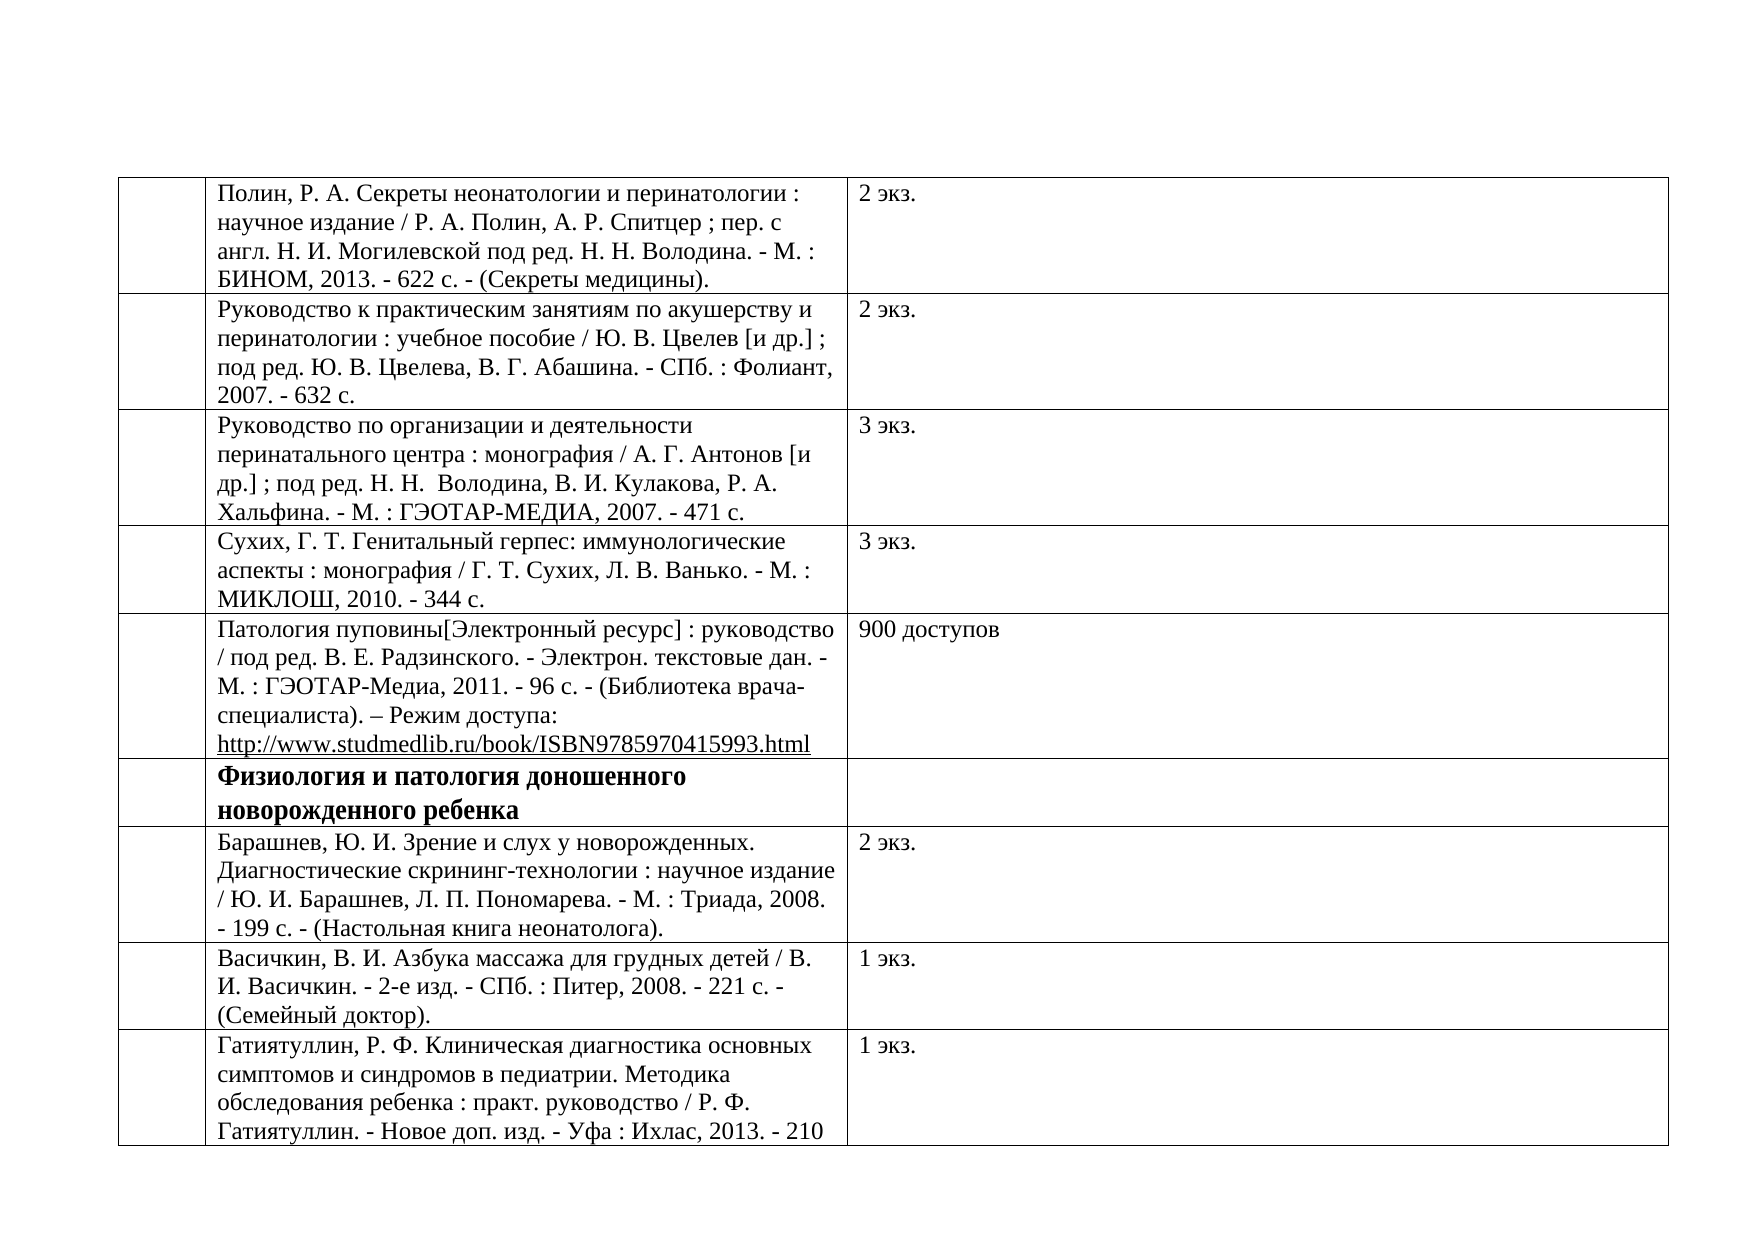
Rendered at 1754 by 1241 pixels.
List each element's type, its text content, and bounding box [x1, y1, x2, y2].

table_cell [119, 410, 205, 525]
table_cell 2 экз. [848, 178, 1668, 293]
table_cell Руководство к практическим занятиям по акушерству и перинатологии : учебное пособие / Ю. В. Цвелев [и др.] ; под ред. Ю. В. Цвелева, В. Г. Абашина. - СПб. : Фолиант, 2007. - 632 с. [206, 294, 847, 409]
table_cell [119, 178, 205, 293]
table_cell [119, 1030, 205, 1145]
table_cell Васичкин, В. И. Азбука массажа для грудных детей / В. И. Васичкин. - 2-е изд. - СПб. : Питер, 2008. - 221 с. - (Семейный доктор). [206, 943, 847, 1029]
table_cell 900 доступов [848, 614, 1668, 757]
table_cell 3 экз. [848, 526, 1668, 613]
table_cell [119, 294, 205, 409]
table_cell Руководство по организации и деятельности перинатального центра : монография / А. Г. Антонов [и др.] ; под ред. Н. Н. Володина, В. И. Кулакова, Р. А. Хальфина. - М. : ГЭОТАР-МЕДИА, 2007. - 471 с. [206, 410, 847, 525]
table_cell Патология пуповины[Электронный ресурс] : руководство / под ред. В. Е. Радзинского. - Электрон. текстовые дан. - М. : ГЭОТАР-Медиа, 2011. - 96 с. - (Библиотека врача-специалиста). – Режим доступа: http://www.studmedlib.ru/book/ISBN9785970415993.html [206, 614, 847, 757]
table_cell [848, 759, 1668, 826]
table_cell [119, 759, 205, 826]
table_cell 1 экз. [848, 943, 1668, 1029]
table_cell Барашнев, Ю. И. Зрение и слух у новорожденных. Диагностические скрининг-технологии : научное издание / Ю. И. Барашнев, Л. П. Пономарева. - М. : Триада, 2008. - 199 с. - (Настольная книга неонатолога). [206, 827, 847, 942]
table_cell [206, 1030, 847, 1145]
table_cell [119, 614, 205, 757]
table_cell Сухих, Г. Т. Генитальный герпес: иммунологические аспекты : монография / Г. Т. Сухих, Л. В. Ванько. - М. : МИКЛОШ, 2010. - 344 с. [206, 526, 847, 613]
table_cell Полин, Р. А. Секреты неонатологии и перинатологии : научное издание / Р. А. Полин, А. Р. Спитцер ; пер. с англ. Н. И. Могилевской под ред. Н. Н. Володина. - М. : БИНОМ, 2013. - 622 с. - (Секреты медицины). [206, 178, 847, 293]
table_cell 2 экз. [848, 294, 1668, 409]
table_cell 3 экз. [848, 410, 1668, 525]
table_cell [119, 526, 205, 613]
table_cell 2 экз. [848, 827, 1668, 942]
table_cell [119, 943, 205, 1029]
table_cell Физиология и патология доношенного новорожденного ребенка [206, 759, 847, 826]
table_cell 1 экз. [848, 1030, 1668, 1145]
table_cell [119, 827, 205, 942]
